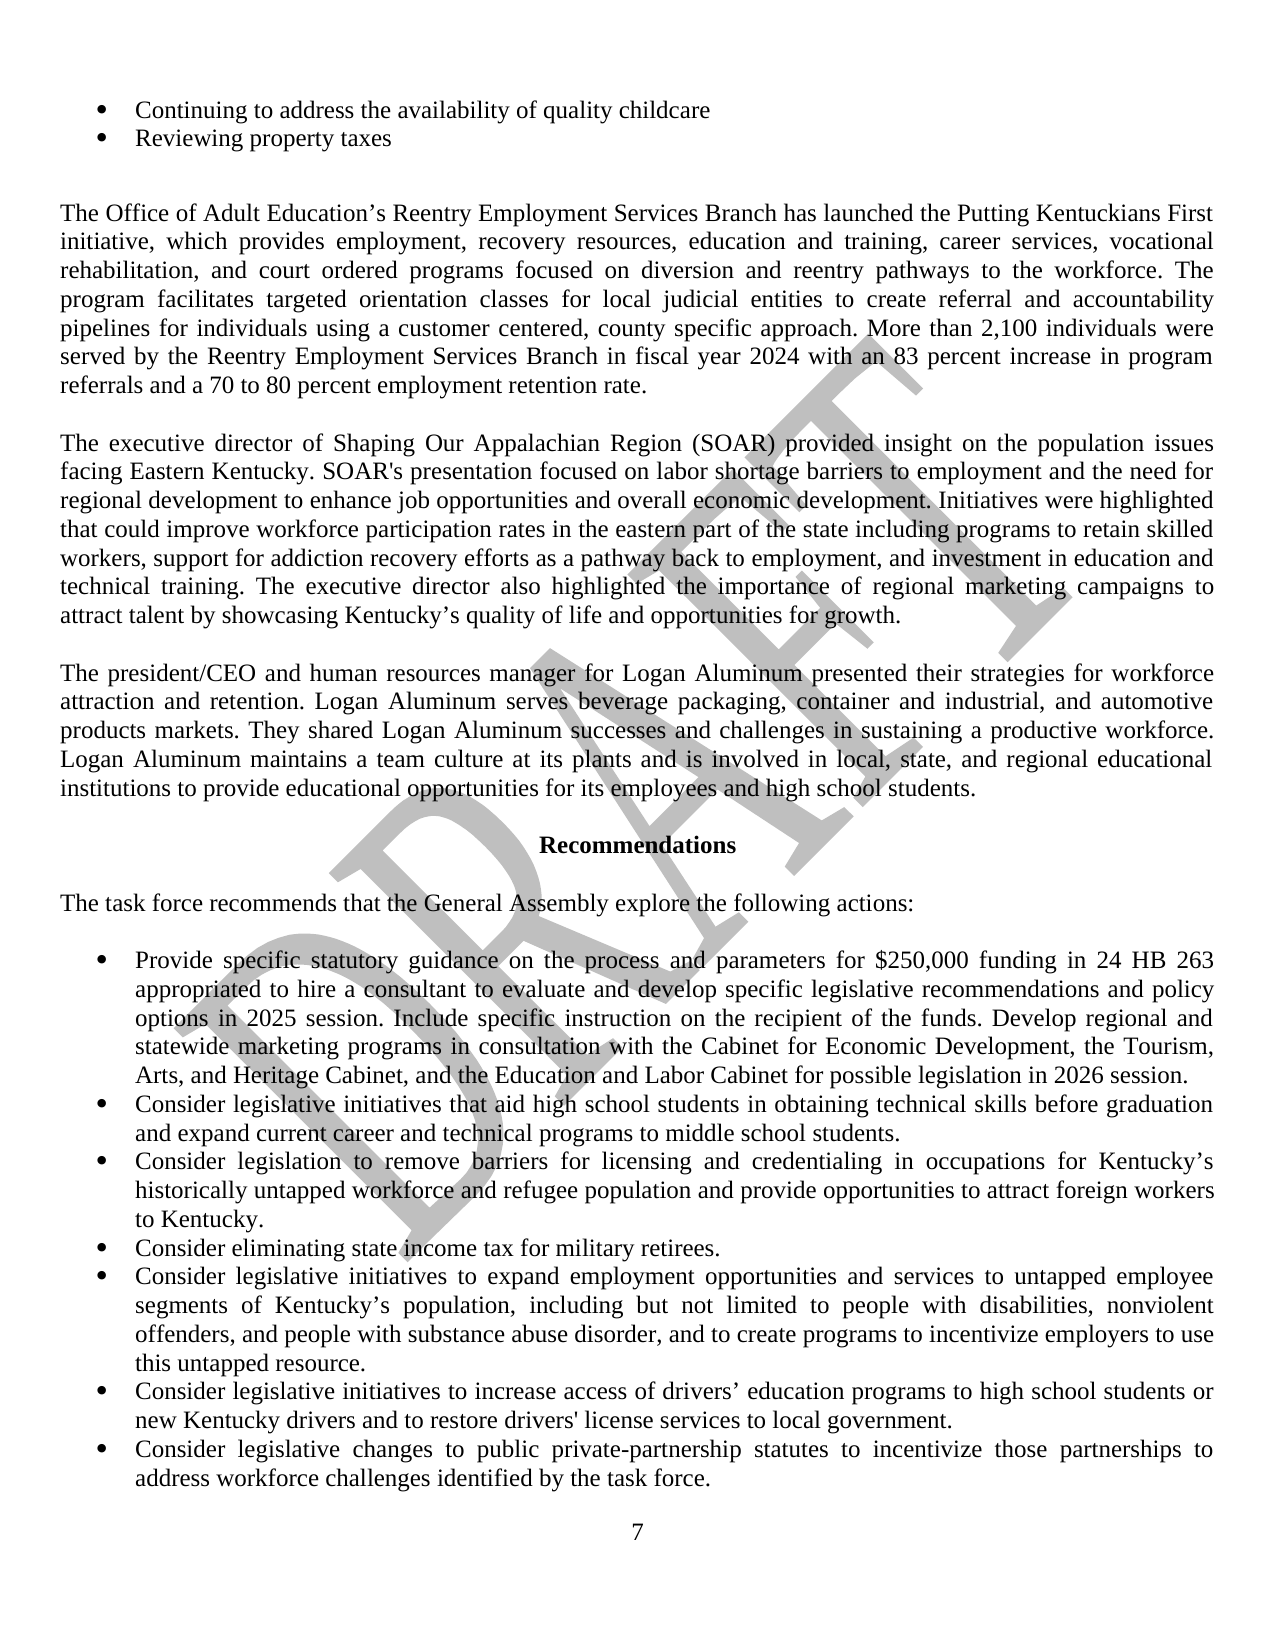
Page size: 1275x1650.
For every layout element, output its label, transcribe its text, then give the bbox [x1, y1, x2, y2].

text Recommendations [60, 830, 1215, 859]
list Consider legislative initiatives to expand employment opportunities and services to untapped employee segments of Kentucky’s population, including but not limited to people with disabilities, nonviolent offenders, and people with substance abuse disorder, and to create programs to incentivize employers to use this untapped resource. [97, 1261, 1215, 1376]
list Reviewing property taxes [97, 123, 1215, 152]
text The executive director of Shaping Our Appalachian Region (SOAR) provided insight on the population issues facing Eastern Kentucky. SOAR's presentation focused on labor shortage barriers to employment and the need for regional development to enhance job opportunities and overall economic development. Initiatives were highlighted that could improve workforce participation rates in the eastern part of the state including programs to retain skilled workers, support for addiction recovery efforts as a pathway back to employment, and investment in education and technical training. The executive director also highlighted the importance of regional marketing campaigns to attract talent by showcasing Kentucky’s quality of life and opportunities for growth. [60, 428, 1215, 629]
list Consider legislative changes to public private-partnership statutes to incentivize those partnerships to address workforce challenges identified by the task force. [97, 1434, 1215, 1491]
text The task force recommends that the General Assembly explore the following actions: [60, 888, 1215, 916]
list Consider legislative initiatives that aid high school students in obtaining technical skills before graduation and expand current career and technical programs to middle school students. [97, 1089, 1215, 1146]
list Consider legislative initiatives to increase access of drivers’ education programs to high school students or new Kentucky drivers and to restore drivers' license services to local government. [97, 1376, 1215, 1434]
list Consider eliminating state income tax for military retirees. [97, 1233, 1215, 1261]
text The Office of Adult Education’s Reentry Employment Services Branch has launched the Putting Kentuckians First initiative, which provides employment, recovery resources, education and training, career services, vocational rehabilitation, and court ordered programs focused on diversion and reentry pathways to the workforce. The program facilitates targeted orientation classes for local judicial entities to create referral and accountability pipelines for individuals using a customer centered, county specific approach. More than 2,100 individuals were served by the Reentry Employment Services Branch in fiscal year 2024 with an 83 percent increase in program referrals and a 70 to 80 percent employment retention rate. [60, 198, 1215, 399]
list Provide specific statutory guidance on the process and parameters for $250,000 funding in 24 HB 263 appropriated to hire a consultant to evaluate and develop specific legislative recommendations and policy options in 2025 session. Include specific instruction on the recipient of the funds. Develop regional and statewide marketing programs in consultation with the Cabinet for Economic Development, the Tourism, Arts, and Heritage Cabinet, and the Education and Labor Cabinet for possible legislation in 2026 session. [97, 945, 1215, 1089]
list Continuing to address the availability of quality childcare [97, 95, 1215, 123]
list Consider legislation to remove barriers for licensing and credentialing in occupations for Kentucky’s historically untapped workforce and refugee population and provide opportunities to attract foreign workers to Kentucky. [97, 1146, 1215, 1233]
text The president/CEO and human resources manager for Logan Aluminum presented their strategies for workforce attraction and retention. Logan Aluminum serves beverage packaging, container and industrial, and automotive products markets. They shared Logan Aluminum successes and challenges in sustaining a productive workforce. Logan Aluminum maintains a team culture at its plants and is involved in local, state, and regional educational institutions to provide educational opportunities for its employees and high school students. [60, 658, 1215, 801]
